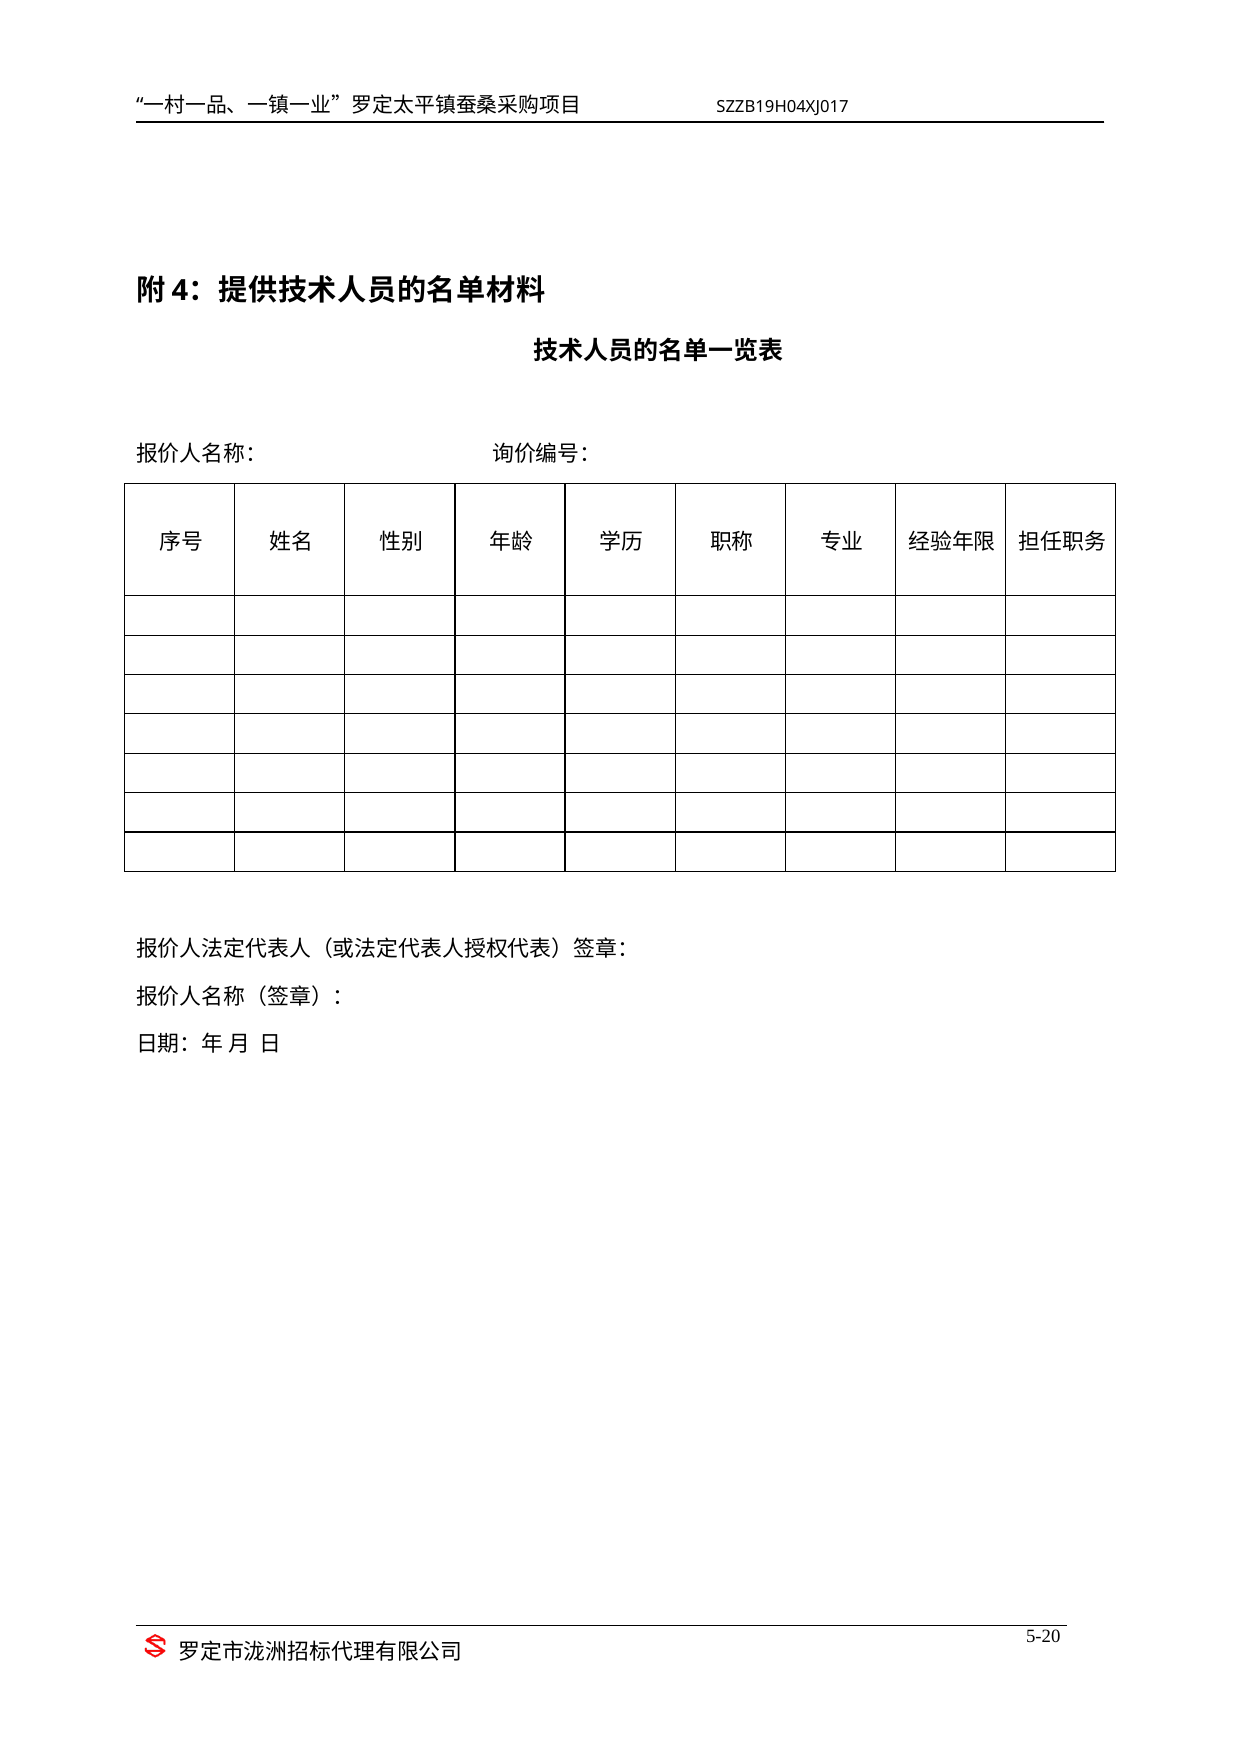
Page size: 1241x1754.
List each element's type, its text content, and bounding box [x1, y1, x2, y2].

table_cell [235, 596, 344, 634]
table_cell [235, 675, 344, 713]
table_cell [566, 714, 675, 753]
table_cell [676, 833, 785, 871]
table_cell [786, 636, 895, 674]
table_cell [456, 675, 564, 713]
table_cell [1006, 793, 1115, 831]
table_cell [786, 833, 895, 871]
table_cell [125, 596, 234, 634]
table_cell [125, 636, 234, 674]
table_cell [345, 793, 454, 831]
table_cell [566, 636, 675, 674]
table_cell [676, 714, 785, 753]
table_cell [896, 754, 1005, 792]
table_cell [786, 714, 895, 753]
table_cell [235, 833, 344, 871]
table_cell [566, 754, 675, 792]
table_cell [345, 833, 454, 871]
table_cell [1006, 833, 1115, 871]
table_cell [125, 714, 234, 753]
table_cell [1006, 714, 1115, 753]
table_cell [566, 596, 675, 634]
table_cell [676, 596, 785, 634]
table_cell [786, 675, 895, 713]
table_cell [345, 675, 454, 713]
text 报价人名称： 询价编号： [136, 436, 1104, 467]
table_cell [235, 754, 344, 792]
table_header 担任职务 [1006, 484, 1115, 595]
table_cell [896, 636, 1005, 674]
table_cell [456, 714, 564, 753]
table_header 年龄 [456, 484, 564, 595]
table_cell [235, 793, 344, 831]
table_cell [456, 636, 564, 674]
table_header 性别 [345, 484, 454, 595]
table_cell [1006, 675, 1115, 713]
table_cell [896, 714, 1005, 753]
table_cell [1006, 754, 1115, 792]
table_cell [676, 793, 785, 831]
table_cell [125, 754, 234, 792]
table_header 序号 [125, 484, 234, 595]
table_header 学历 [566, 484, 675, 595]
table_cell [896, 793, 1005, 831]
table_cell [456, 596, 564, 634]
table_cell [676, 675, 785, 713]
table_cell [456, 833, 564, 871]
table_cell [786, 754, 895, 792]
text 报价人名称（签章）： [136, 979, 1104, 1011]
table_cell [566, 675, 675, 713]
text 附4：提供技术人员的名单材料 [136, 267, 1104, 309]
table_cell [896, 833, 1005, 871]
table_cell [676, 636, 785, 674]
table_cell [125, 833, 234, 871]
table_cell [676, 754, 785, 792]
text 报价人法定代表人（或法定代表人授权代表）签章： [136, 931, 1104, 963]
table_cell [345, 596, 454, 634]
table_cell [786, 793, 895, 831]
table_header 经验年限 [896, 484, 1005, 595]
table_cell [345, 636, 454, 674]
table_cell [235, 636, 344, 674]
table_cell [786, 596, 895, 634]
table_header 姓名 [235, 484, 344, 595]
table_cell [566, 833, 675, 871]
table_cell [125, 675, 234, 713]
text 日期：年 月 日 [136, 1026, 1104, 1058]
table_cell [1006, 596, 1115, 634]
table_cell [456, 754, 564, 792]
table_cell [896, 675, 1005, 713]
table_cell [345, 754, 454, 792]
table_cell [125, 793, 234, 831]
table_header 专业 [786, 484, 895, 595]
table_cell [456, 793, 564, 831]
table_cell [235, 714, 344, 753]
table_cell [345, 714, 454, 753]
table_cell [1006, 636, 1115, 674]
table_cell [896, 596, 1005, 634]
picture [135, 1627, 179, 1659]
table_cell [566, 793, 675, 831]
text 技术人员的名单一览表 [136, 330, 1104, 367]
table_header 职称 [676, 484, 785, 595]
